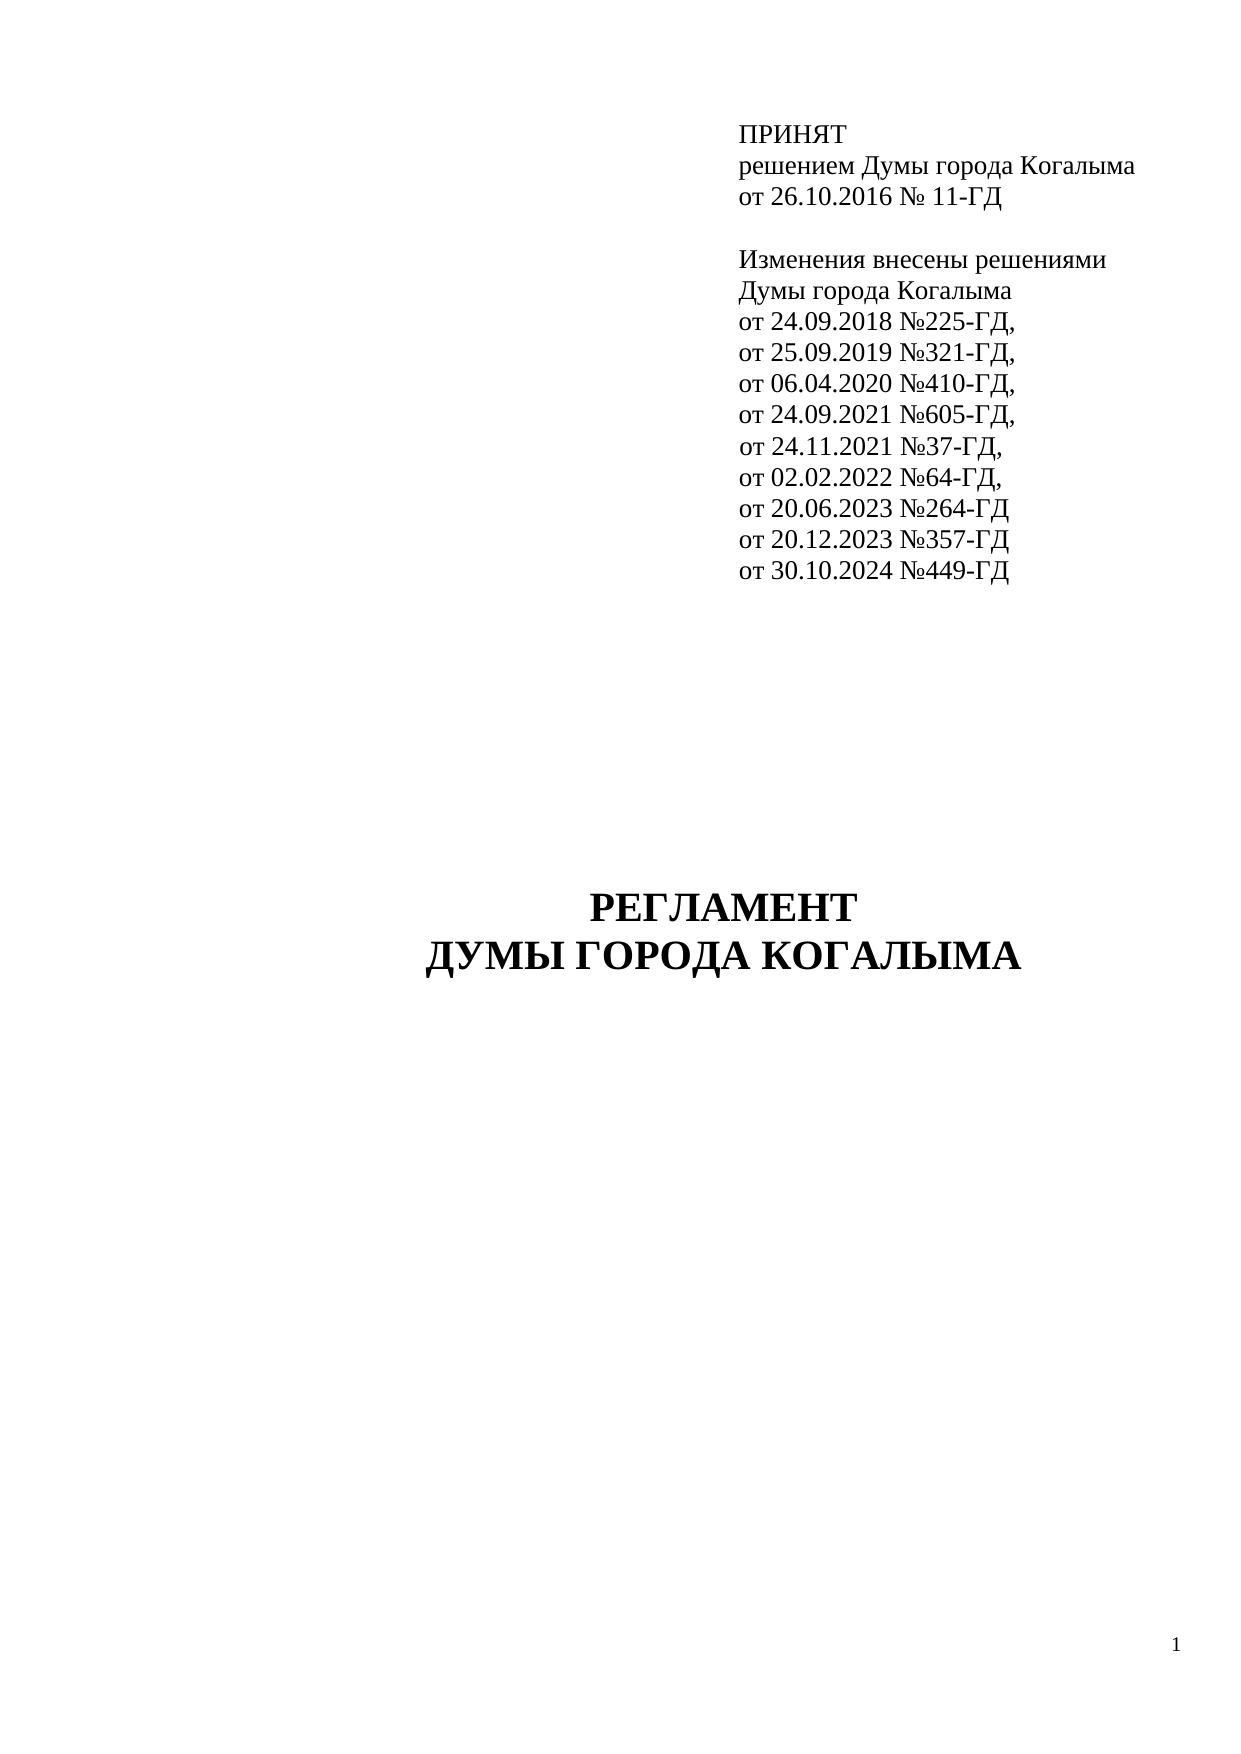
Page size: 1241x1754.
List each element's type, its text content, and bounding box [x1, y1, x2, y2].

text от 20.12.2023 №357-ГД [738, 523, 1181, 554]
text от 24.09.2021 №605-ГД, [738, 398, 1181, 429]
text ПРИНЯТ [738, 118, 1181, 149]
text от 24.11.2021 №37-ГД, [487, 429, 1181, 461]
text от 30.10.2024 №449-ГД [738, 554, 1181, 585]
text от 25.09.2019 №321-ГД, [738, 336, 1181, 367]
text решением Думы города Когалыма [738, 149, 1181, 180]
title ДУМЫ ГОРОДА КОГАЛЫМА [266, 930, 1181, 978]
title РЕГЛАМЕНТ [266, 882, 1181, 930]
text от 02.02.2022 №64-ГД, [738, 461, 1181, 492]
text Изменения внесены решениями Думы города Когалыма [738, 243, 1181, 305]
text от 26.10.2016 № 11-ГД [738, 180, 1181, 212]
text от 06.04.2020 №410-ГД, [738, 367, 1181, 398]
text от 24.09.2018 №225-ГД, [738, 305, 1181, 336]
text от 20.06.2023 №264-ГД [738, 492, 1181, 523]
